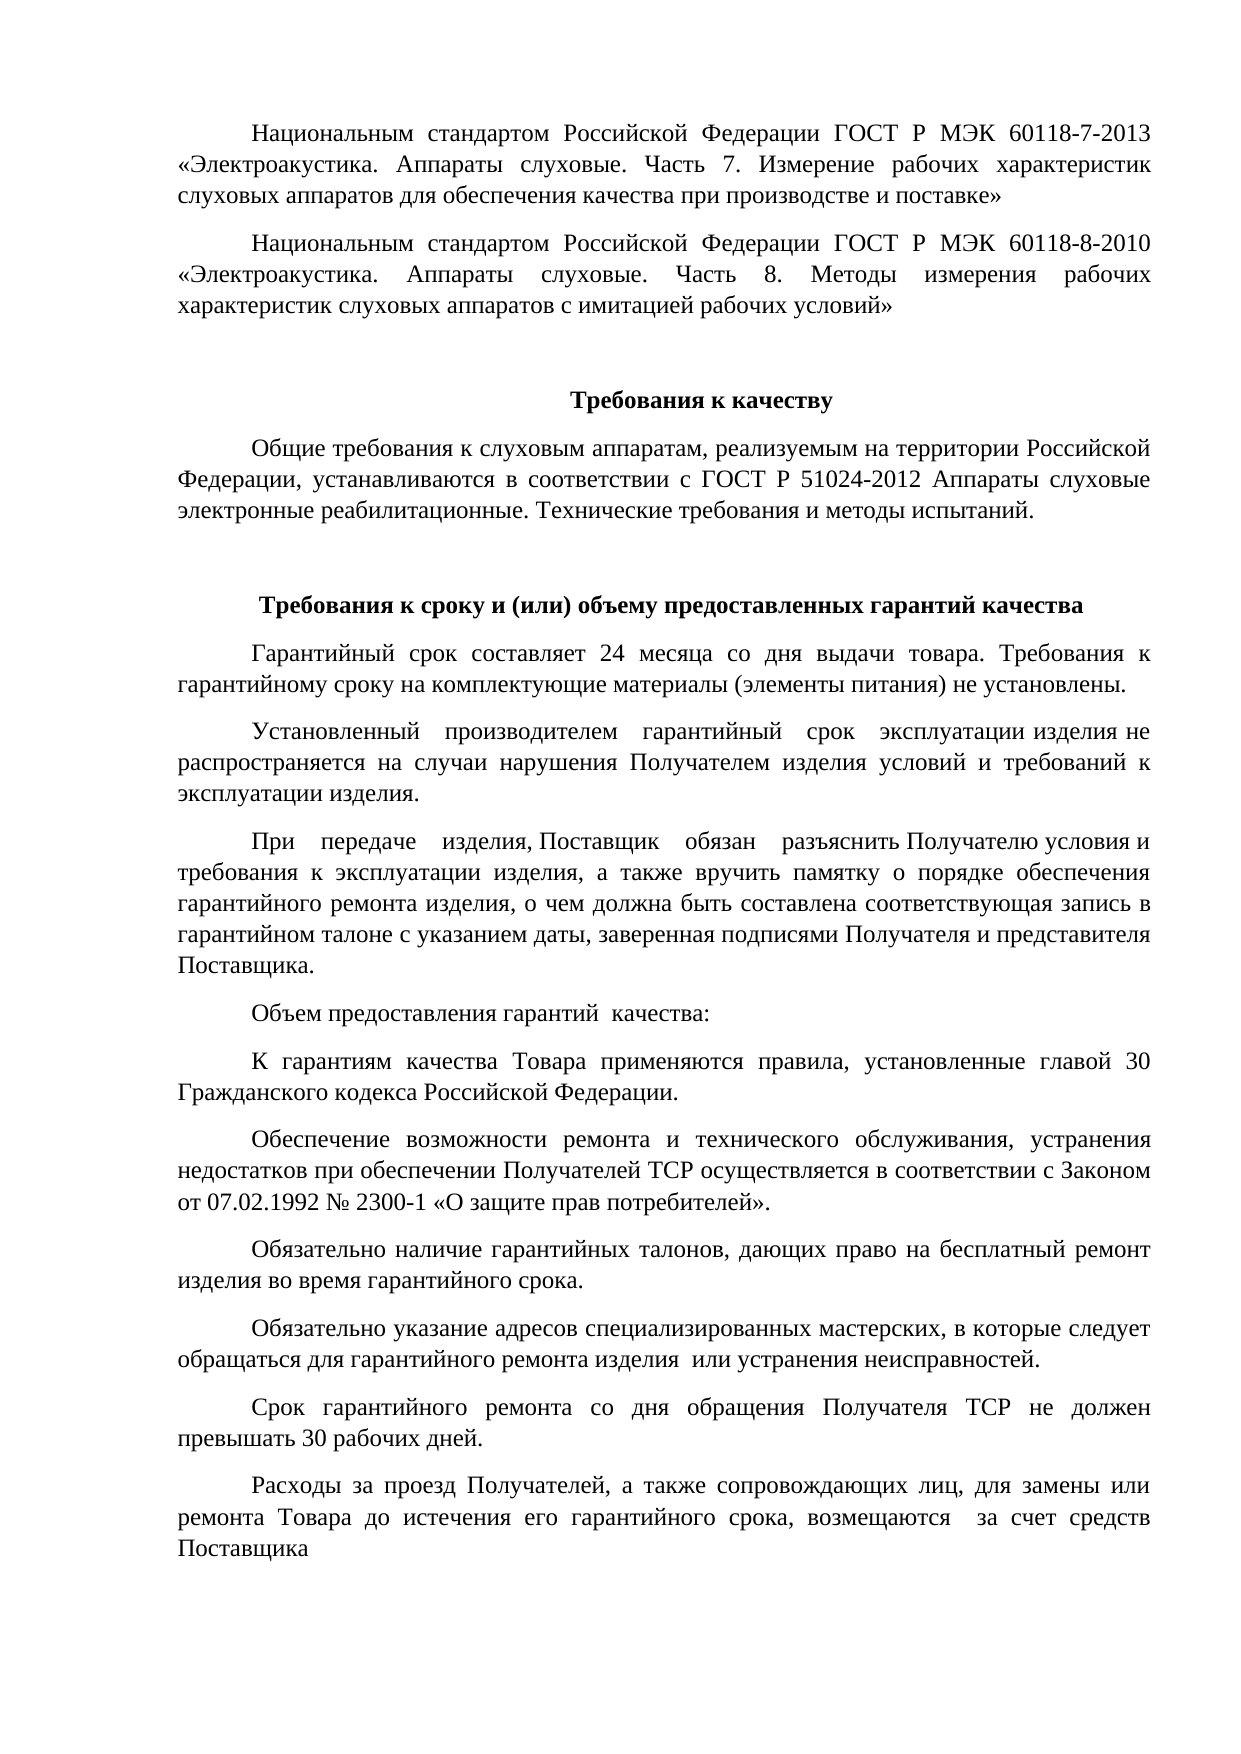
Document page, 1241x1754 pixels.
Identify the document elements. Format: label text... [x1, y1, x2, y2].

text Гарантийный срок составляет 24 месяца со дня выдачи товара. Требования к гарантийному сроку на комплектующие материалы (элементы питания) не установлены. [177, 638, 1152, 697]
text Обязательно наличие гарантийных талонов, дающих право на бесплатный ремонт изделия во время гарантийного срока. [177, 1234, 1152, 1294]
text При передаче изделия, Поставщик обязан разъяснить Получателю условия и требования к эксплуатации изделия, а также вручить памятку о порядке обеспечения гарантийного ремонта изделия, о чем должна быть составлена соответствующая запись в гарантийном талоне с указанием даты, заверенная подписями Получателя и представителя Поставщика. [177, 826, 1152, 979]
text Обязательно указание адресов специализированных мастерских, в которые следует обращаться для гарантийного ремонта изделия или устранения неисправностей. [177, 1313, 1152, 1373]
text Требования к качеству [177, 385, 1152, 414]
text Национальным стандартом Российской Федерации ГОСТ Р МЭК 60118-8-2010 «Электроакустика. Аппараты слуховые. Часть 8. Методы измерения рабочих характеристик слуховых аппаратов с имитацией рабочих условий» [177, 228, 1152, 319]
text К гарантиям качества Товара применяются правила, установленные главой 30 Гражданского кодекса Российской Федерации. [177, 1046, 1152, 1106]
text Национальным стандартом Российской Федерации ГОСТ Р МЭК 60118-7-2013 «Электроакустика. Аппараты слуховые. Часть 7. Измерение рабочих характеристик слуховых аппаратов для обеспечения качества при производстве и поставке» [177, 118, 1152, 209]
text Обеспечение возможности ремонта и технического обслуживания, устранения недостатков при обеспечении Получателей ТСР осуществляется в соответствии с Законом от 07.02.1992 № 2300-1 «О защите прав потребителей». [177, 1124, 1152, 1215]
text Расходы за проезд Получателей, а также сопровождающих лиц, для замены или ремонта Товара до истечения его гарантийного срока, возмещаются за счет средств Поставщика [177, 1471, 1152, 1561]
text Общие требования к слуховым аппаратам, реализуемым на территории Российской Федерации, устанавливаются в соответствии с ГОСТ Р 51024-2012 Аппараты слуховые электронные реабилитационные. Технические требования и методы испытаний. [177, 433, 1152, 524]
text Объем предоставления гарантий качества: [177, 998, 1152, 1027]
text Срок гарантийного ремонта со дня обращения Получателя ТСР не должен превышать 30 рабочих дней. [177, 1392, 1152, 1452]
text Требования к сроку и (или) объему предоставленных гарантий качества [191, 590, 1152, 619]
text Установленный производителем гарантийный срок эксплуатации изделия не распространяется на случаи нарушения Получателем изделия условий и требований к эксплуатации изделия. [177, 716, 1152, 807]
